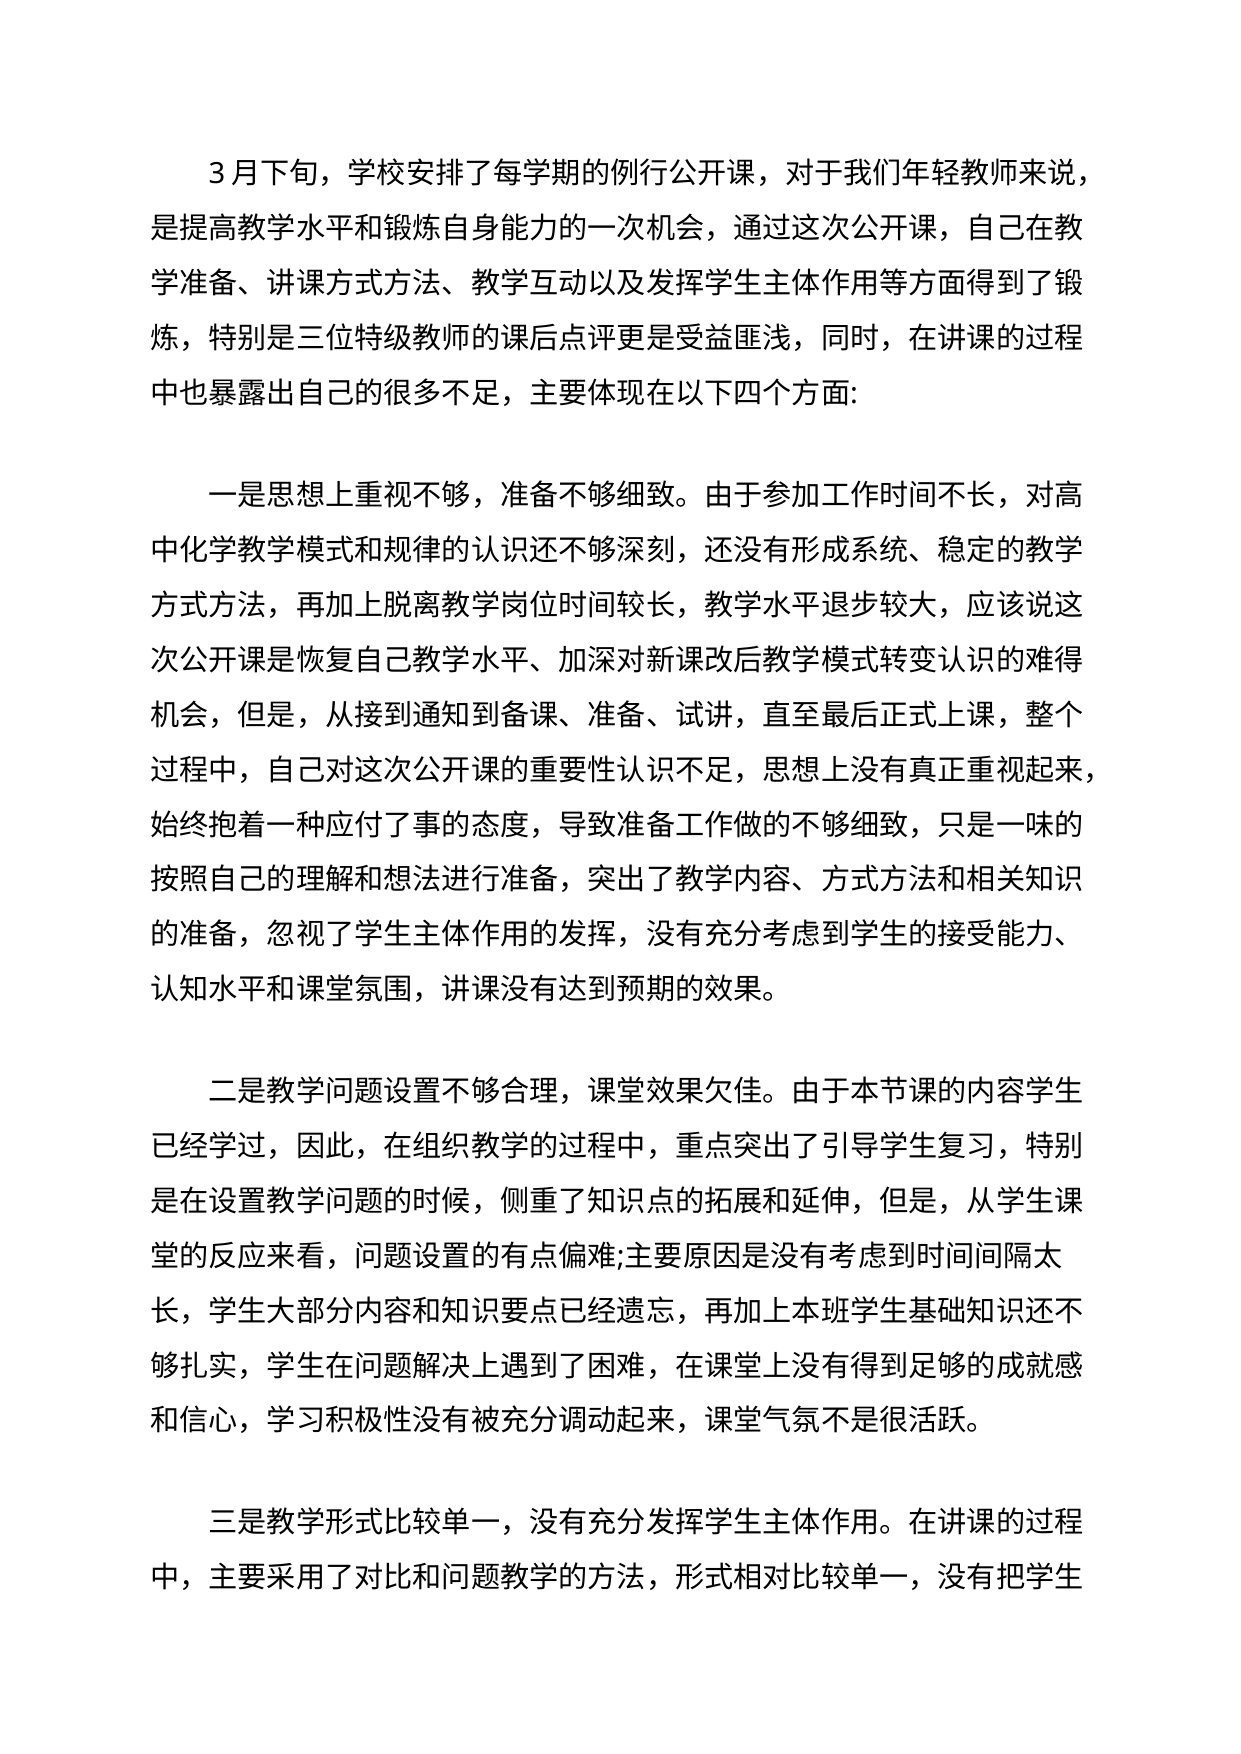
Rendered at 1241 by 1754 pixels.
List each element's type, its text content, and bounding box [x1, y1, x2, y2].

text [150, 1499, 1090, 1596]
text 二是教学问题设置不够合理，课堂效果欠佳。由于本节课的内容学生已经学过，因此，在组织教学的过程中，重点突出了引导学生复习，特别是在设置教学问题的时候，侧重了知识点的拓展和延伸，但是，从学生课堂的反应来看，问题设置的有点偏难;主要原因是没有考虑到时间间隔太长，学生大部分内容和知识要点已经遗忘，再加上本班学生基础知识还不够扎实，学生在问题解决上遇到了困难，在课堂上没有得到足够的成就感和信心，学习积极性没有被充分调动起来，课堂气氛不是很活跃。 [150, 1067, 1090, 1439]
text 3月下旬，学校安排了每学期的例行公开课，对于我们年轻教师来说，是提高教学水平和锻炼自身能力的一次机会，通过这次公开课，自己在教学准备、讲课方式方法、教学互动以及发挥学生主体作用等方面得到了锻炼，特别是三位特级教师的课后点评更是受益匪浅，同时，在讲课的过程中也暴露出自己的很多不足，主要体现在以下四个方面: [150, 150, 1090, 412]
text 一是思想上重视不够，准备不够细致。由于参加工作时间不长，对高中化学教学模式和规律的认识还不够深刻，还没有形成系统、稳定的教学方式方法，再加上脱离教学岗位时间较长，教学水平退步较大，应该说这次公开课是恢复自己教学水平、加深对新课改后教学模式转变认识的难得机会，但是，从接到通知到备课、准备、试讲，直至最后正式上课，整个过程中，自己对这次公开课的重要性认识不足，思想上没有真正重视起来，始终抱着一种应付了事的态度，导致准备工作做的不够细致，只是一味的按照自己的理解和想法进行准备，突出了教学内容、方式方法和相关知识的准备，忽视了学生主体作用的发挥，没有充分考虑到学生的接受能力、认知水平和课堂氛围，讲课没有达到预期的效果。 [150, 472, 1090, 1008]
